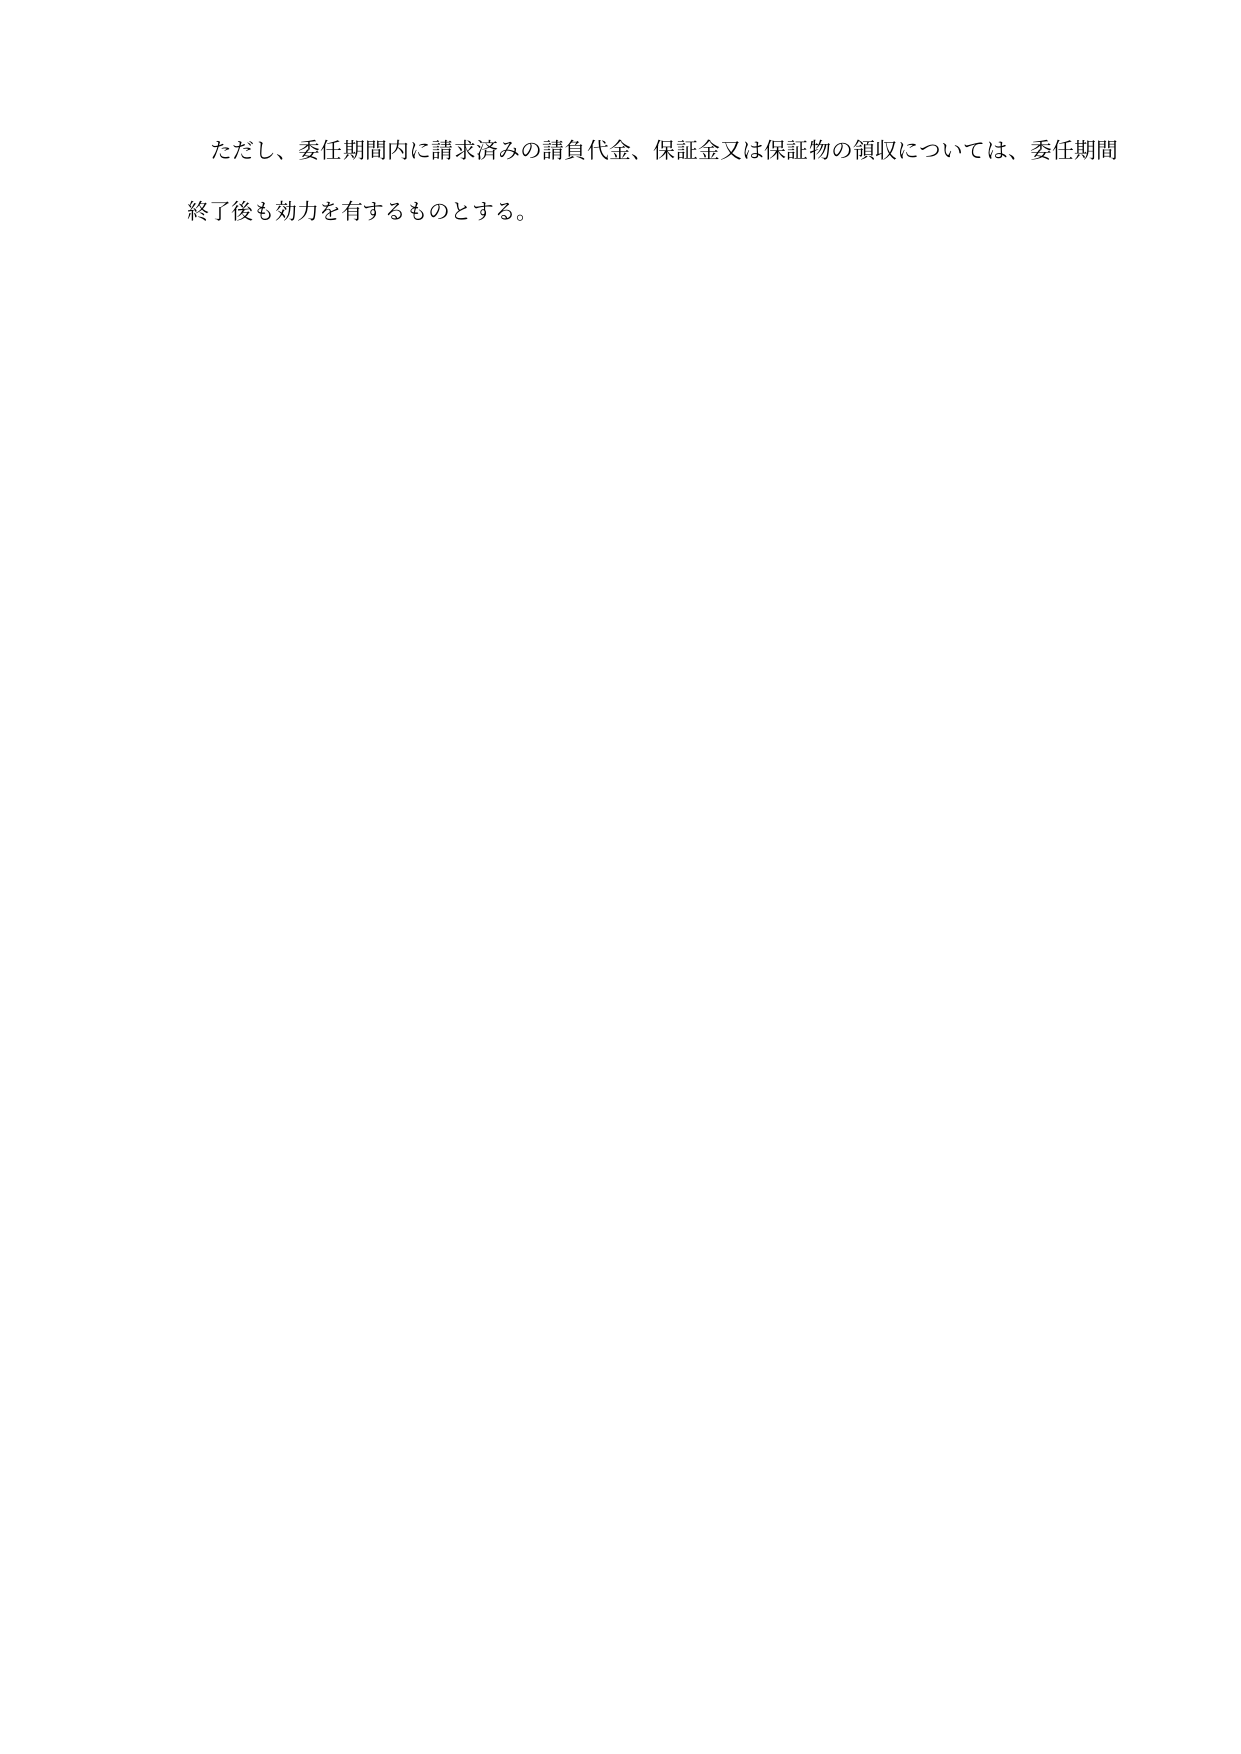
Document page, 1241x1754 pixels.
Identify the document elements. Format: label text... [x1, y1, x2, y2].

text ただし、委任期間内に請求済みの請負代金、保証金又は保証物の領収については、委任期間終了後も効力を有するものとする。 [188, 119, 1122, 240]
